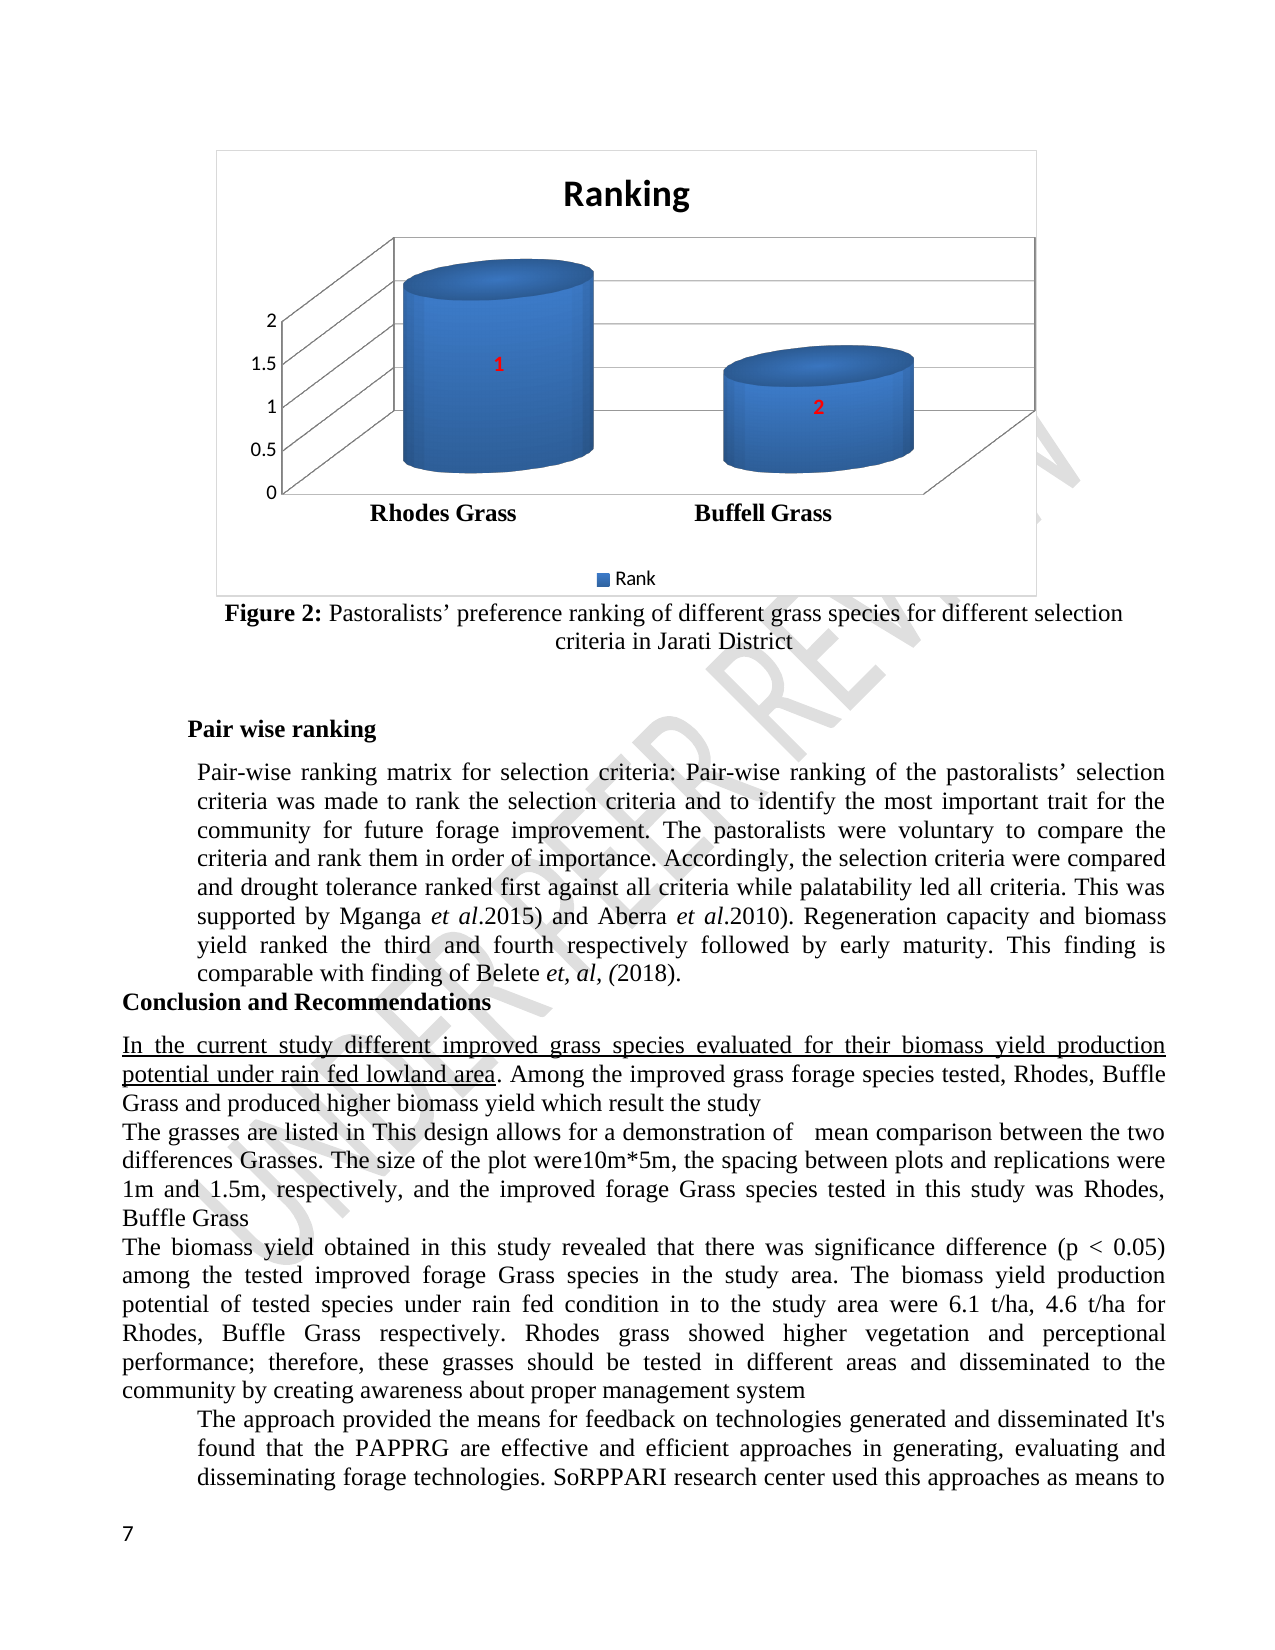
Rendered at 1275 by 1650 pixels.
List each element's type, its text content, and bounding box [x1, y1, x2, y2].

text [197, 1404, 1167, 1490]
text In the current study different improved grass species evaluated for their biomass yield production potential under rain fed lowland area. Among the improved grass forage species tested, Rhodes, Buffle Grass and produced higher biomass yield which result the study [122, 1030, 1167, 1117]
text The grasses are listed in This design allows for a demonstration of mean comparison between the two differences Grasses. The size of the plot were10m*5m, the spacing between plots and replications were 1m and 1.5m, respectively, and the improved forage Grass species tested in this study was Rhodes, Buffle Grass [122, 1117, 1167, 1232]
subtitle Pair wise ranking [187, 714, 1167, 743]
text Figure 2: Pastoralists’ preference ranking of different grass species for different selection criteria in Jarati District [197, 598, 1151, 655]
subtitle Conclusion and Recommendations [122, 987, 1167, 1016]
text The biomass yield obtained in this study revealed that there was significance difference (p < 0.05) among the tested improved forage Grass species in the study area. The biomass yield production potential of tested species under rain fed condition in to the study area were 6.1 t/ha, 4.6 t/ha for Rhodes, Buffle Grass respectively. Rhodes grass showed higher vegetation and perceptional performance; therefore, these grasses should be tested in different areas and disseminated to the community by creating awareness about proper management system [122, 1232, 1167, 1404]
text Pair-wise ranking matrix for selection criteria: Pair-wise ranking of the pastoralists’ selection criteria was made to rank the selection criteria and to identify the most important trait for the community for future forage improvement. The pastoralists were voluntary to compare the criteria and rank them in order of importance. Accordingly, the selection criteria were compared and drought tolerance ranked first against all criteria while palatability led all criteria. This was supported by Mganga et al.2015) and Aberra et al.2010). Regeneration capacity and biomass yield ranked the third and fourth respectively followed by early maturity. This finding is comparable with finding of Belete et, al, (2018). [197, 757, 1167, 987]
